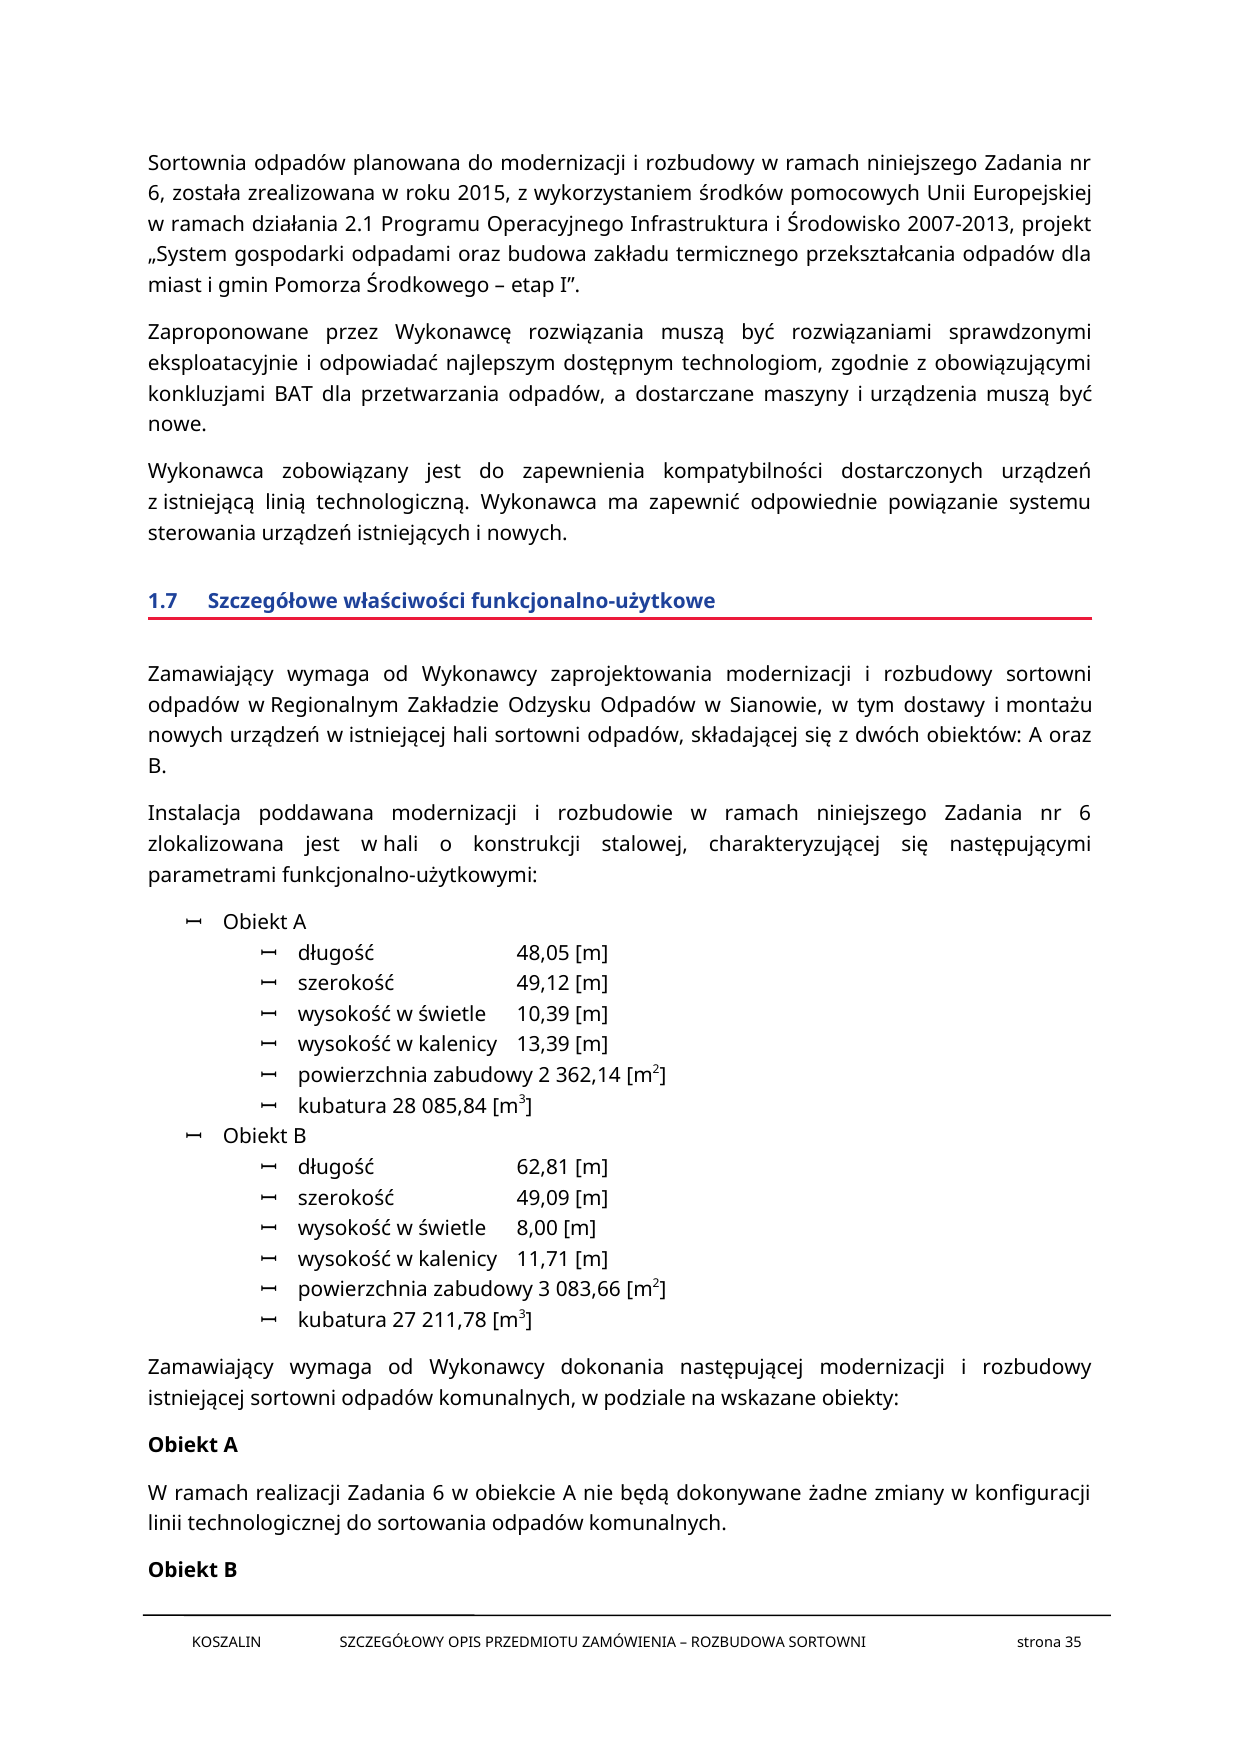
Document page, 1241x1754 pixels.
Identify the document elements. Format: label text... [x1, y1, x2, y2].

text Obiekt A [148, 1430, 1092, 1459]
list szerokość 49,12 [m] [260, 968, 1092, 997]
list długość 62,81 [m] [260, 1152, 1092, 1181]
text Instalacja poddawana modernizacji i rozbudowie w ramach niniejszego Zadania nr 6 zlokalizowana jest w hali o konstrukcji stalowej, charakteryzującej się następującymi parametrami funkcjonalno-użytkowymi: [148, 798, 1092, 888]
list Obiekt B [185, 1121, 1092, 1150]
list wysokość w świetle 8,00 [m] [260, 1213, 1092, 1242]
text Zamawiający wymaga od Wykonawcy dokonania następującej modernizacji i rozbudowy istniejącej sortowni odpadów komunalnych, w podziale na wskazane obiekty: [148, 1352, 1092, 1412]
list szerokość 49,09 [m] [260, 1183, 1092, 1211]
text Zaproponowane przez Wykonawcę rozwiązania muszą być rozwiązaniami sprawdzonymi eksploatacyjnie i odpowiadać najlepszym dostępnym technologiom, zgodnie z obowiązującymi konkluzjami BAT dla przetwarzania odpadów, a dostarczane maszyny i urządzenia muszą być nowe. [148, 317, 1092, 438]
list wysokość w kalenicy 11,71 [m] [260, 1244, 1092, 1272]
text Obiekt B [148, 1556, 1092, 1584]
list wysokość w kalenicy 13,39 [m] [260, 1029, 1092, 1058]
text Wykonawca zobowiązany jest do zapewnienia kompatybilności dostarczonych urządzeń z istniejącą linią technologiczną. Wykonawca ma zapewnić odpowiednie powiązanie systemu sterowania urządzeń istniejących i nowych. [148, 457, 1092, 546]
subtitle Szczegółowe właściwości funkcjonalno-użytkowe [148, 586, 1092, 617]
list powierzchnia zabudowy 2 362,14 [m2] [260, 1060, 1092, 1089]
list wysokość w świetle 10,39 [m] [260, 999, 1092, 1027]
list długość 48,05 [m] [260, 938, 1092, 966]
text Zamawiający wymaga od Wykonawcy zaprojektowania modernizacji i rozbudowy sortowni odpadów w Regionalnym Zakładzie Odzysku Odpadów w Sianowie, w tym dostawy i montażu nowych urządzeń w istniejącej hali sortowni odpadów, składającej się z dwóch obiektów: A oraz B. [148, 659, 1092, 780]
text W ramach realizacji Zadania 6 w obiekcie A nie będą dokonywane żadne zmiany w konfiguracji linii technologicznej do sortowania odpadów komunalnych. [148, 1478, 1092, 1537]
list powierzchnia zabudowy 3 083,66 [m2] [260, 1274, 1092, 1303]
list kubatura 27 211,78 [m3] [260, 1305, 1092, 1334]
list kubatura 28 085,84 [m3] [260, 1091, 1092, 1119]
list Obiekt A [185, 907, 1092, 936]
text Sortownia odpadów planowana do modernizacji i rozbudowy w ramach niniejszego Zadania nr 6, została zrealizowana w roku 2015, z wykorzystaniem środków pomocowych Unii Europejskiej w ramach działania 2.1 Programu Operacyjnego Infrastruktura i Środowisko 2007-2013, projekt „System gospodarki odpadami oraz budowa zakładu termicznego przekształcania odpadów dla miast i gmin Pomorza Środkowego – etap I”. [148, 148, 1092, 299]
